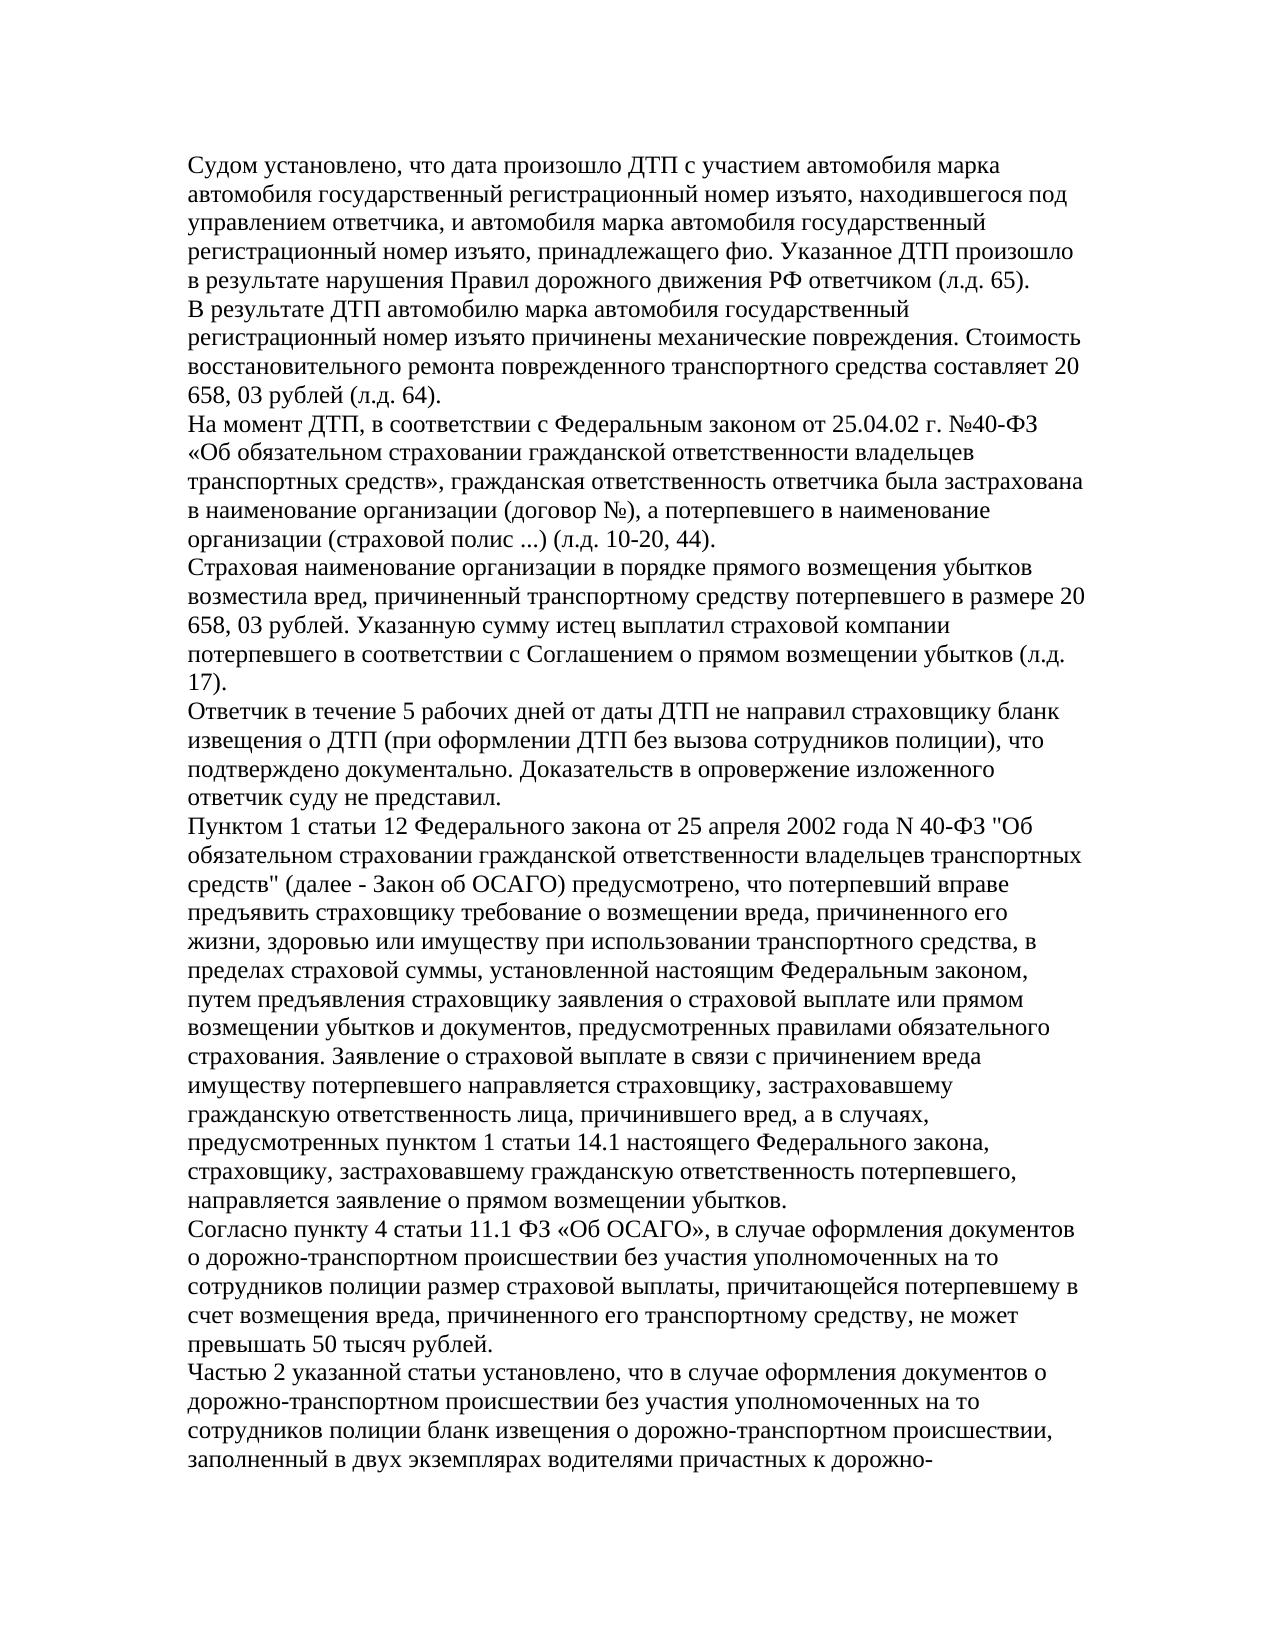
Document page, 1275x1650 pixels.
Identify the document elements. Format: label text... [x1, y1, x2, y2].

text Согласно пункту 4 статьи 11.1 ФЗ «Об ОСАГО», в случае оформления документов о дорожно-транспортном происшествии без участия уполномоченных на то сотрудников полиции размер страховой выплаты, причитающейся потерпевшему в счет возмещения вреда, причиненного его транспортному средству, не может превышать 50 тысяч рублей. [187, 1214, 1087, 1357]
text Ответчик в течение 5 рабочих дней от даты ДТП не направил страховщику бланк извещения о ДТП (при оформлении ДТП без вызова сотрудников полиции), что подтверждено документально. Доказательств в опровержение изложенного ответчик суду не представил. [187, 696, 1087, 811]
text Судом установлено, что дата произошло ДТП с участием автомобиля марка автомобиля государственный регистрационный номер изъято, находившегося под управлением ответчика, и автомобиля марка автомобиля государственный регистрационный номер изъято, принадлежащего фио. Указанное ДТП произошло в результате нарушения Правил дорожного движения РФ ответчиком (л.д. 65). [187, 150, 1087, 294]
text На момент ДТП, в соответствии с Федеральным законом от 25.04.02 г. №40-ФЗ «Об обязательном страховании гражданской ответственности владельцев транспортных средств», гражданская ответственность ответчика была застрахована в наименование организации (договор №), а потерпевшего в наименование организации (страховой полис ...) (л.д. 10-20, 44). [187, 409, 1087, 552]
text В результате ДТП автомобилю марка автомобиля государственный регистрационный номер изъято причинены механические повреждения. Стоимость восстановительного ремонта поврежденного транспортного средства составляет 20 658, 03 рублей (л.д. 64). [187, 294, 1087, 409]
text Страховая наименование организации в порядке прямого возмещения убытков возместила вред, причиненный транспортному средству потерпевшего в размере 20 658, 03 рублей. Указанную сумму истец выплатил страховой компании потерпевшего в соответствии с Соглашением о прямом возмещении убытков (л.д. 17). [187, 552, 1087, 696]
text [187, 1357, 1087, 1472]
text Пунктом 1 статьи 12 Федерального закона от 25 апреля 2002 года N 40-ФЗ "Об обязательном страховании гражданской ответственности владельцев транспортных средств" (далее - Закон об ОСАГО) предусмотрено, что потерпевший вправе предъявить страховщику требование о возмещении вреда, причиненного его жизни, здоровью или имуществу при использовании транспортного средства, в пределах страховой суммы, установленной настоящим Федеральным законом, путем предъявления страховщику заявления о страховой выплате или прямом возмещении убытков и документов, предусмотренных правилами обязательного страхования. Заявление о страховой выплате в связи с причинением вреда имуществу потерпевшего направляется страховщику, застраховавшему гражданскую ответственность лица, причинившего вред, а в случаях, предусмотренных пунктом 1 статьи 14.1 настоящего Федерального закона, страховщику, застраховавшему гражданскую ответственность потерпевшего, направляется заявление о прямом возмещении убытков. [187, 811, 1087, 1214]
